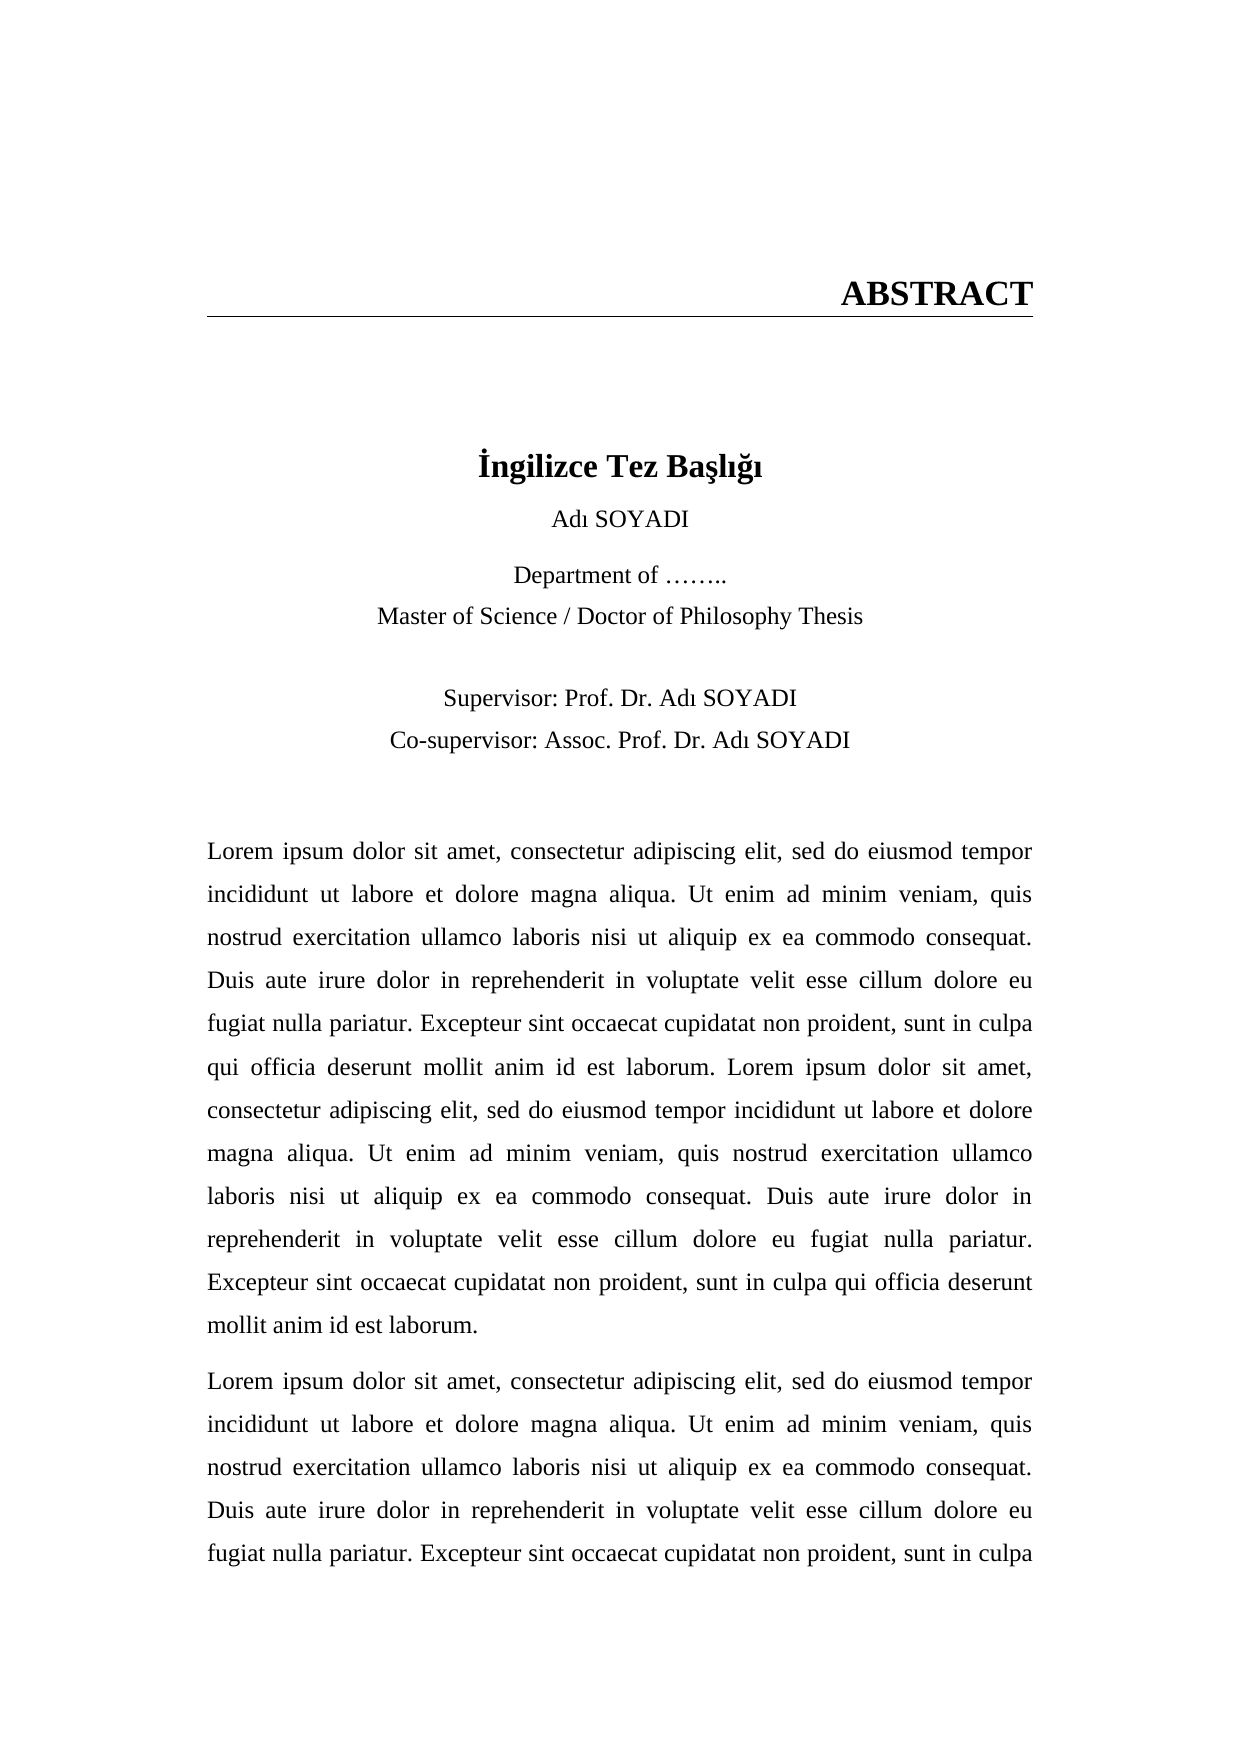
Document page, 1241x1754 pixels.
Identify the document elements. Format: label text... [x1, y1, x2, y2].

text Adı SOYADI [207, 504, 1033, 533]
text Co-supervisor: Assoc. Prof. Dr. Adı SOYADI [207, 725, 1033, 753]
text Department of …….. [207, 560, 1033, 588]
text Master of Science / Doctor of Philosophy Thesis [207, 601, 1033, 630]
text Supervisor: Prof. Dr. Adı SOYADI [207, 683, 1033, 712]
text İngilizce Tez Başlığı [207, 446, 1033, 484]
text ABSTRACT [207, 273, 1033, 316]
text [207, 1366, 1033, 1567]
